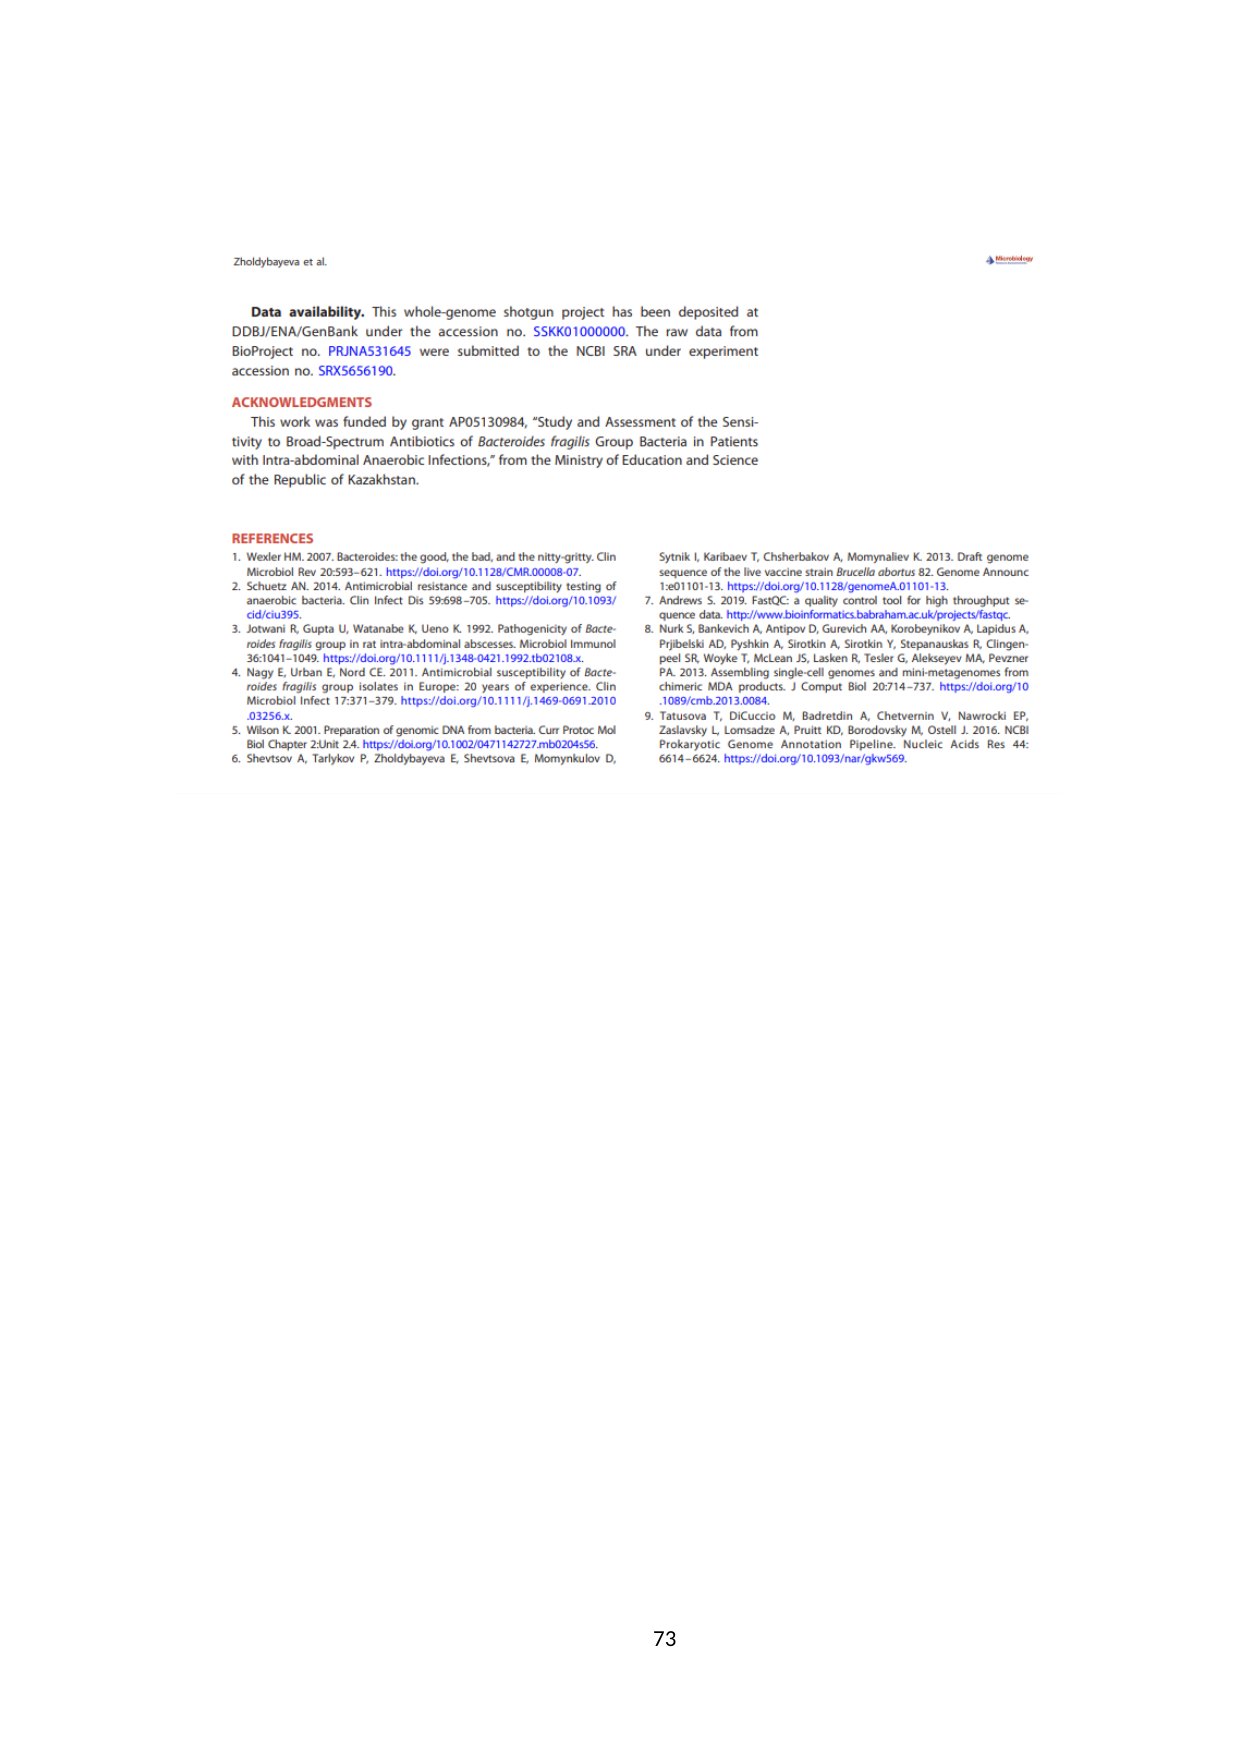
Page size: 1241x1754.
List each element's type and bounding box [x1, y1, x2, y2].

picture [177, 204, 1062, 794]
